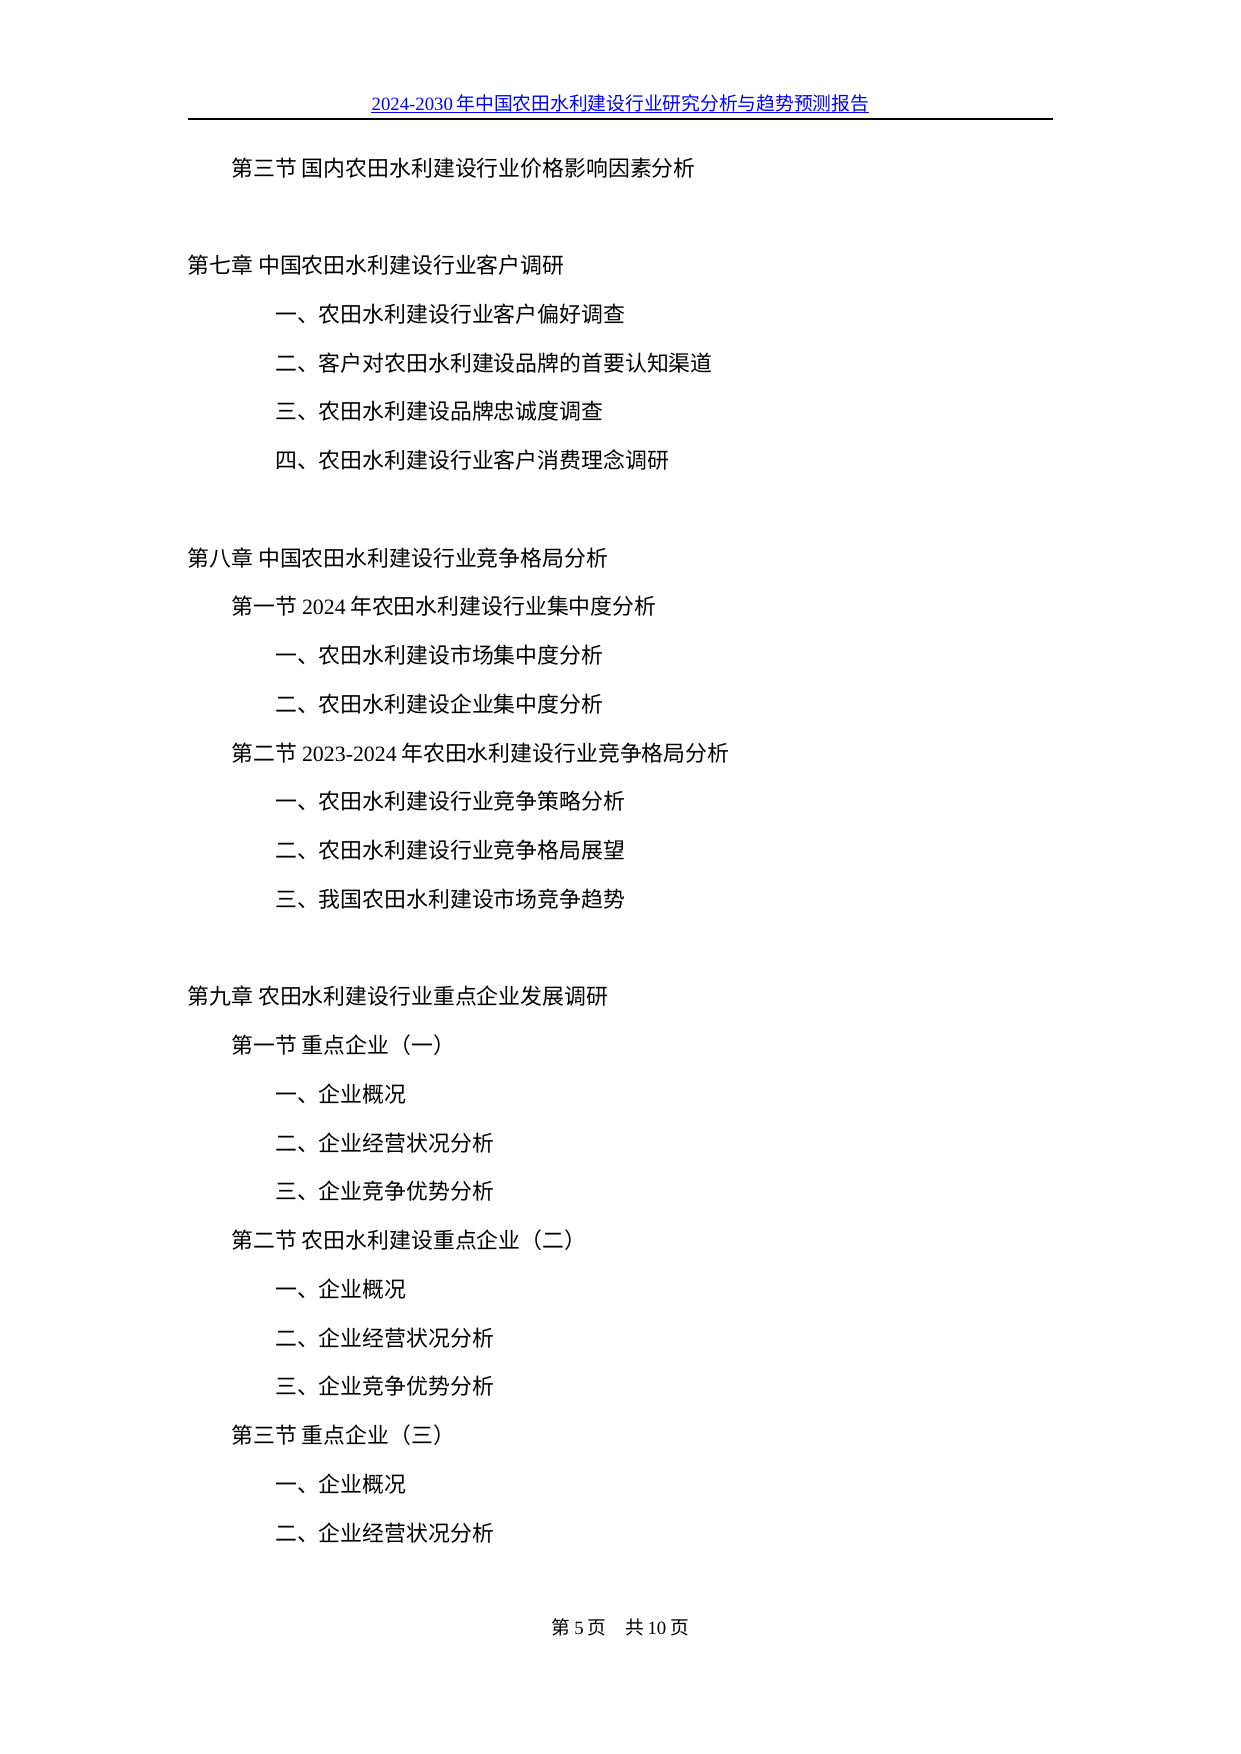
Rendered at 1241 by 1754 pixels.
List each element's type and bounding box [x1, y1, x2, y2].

text [187, 150, 1053, 1548]
